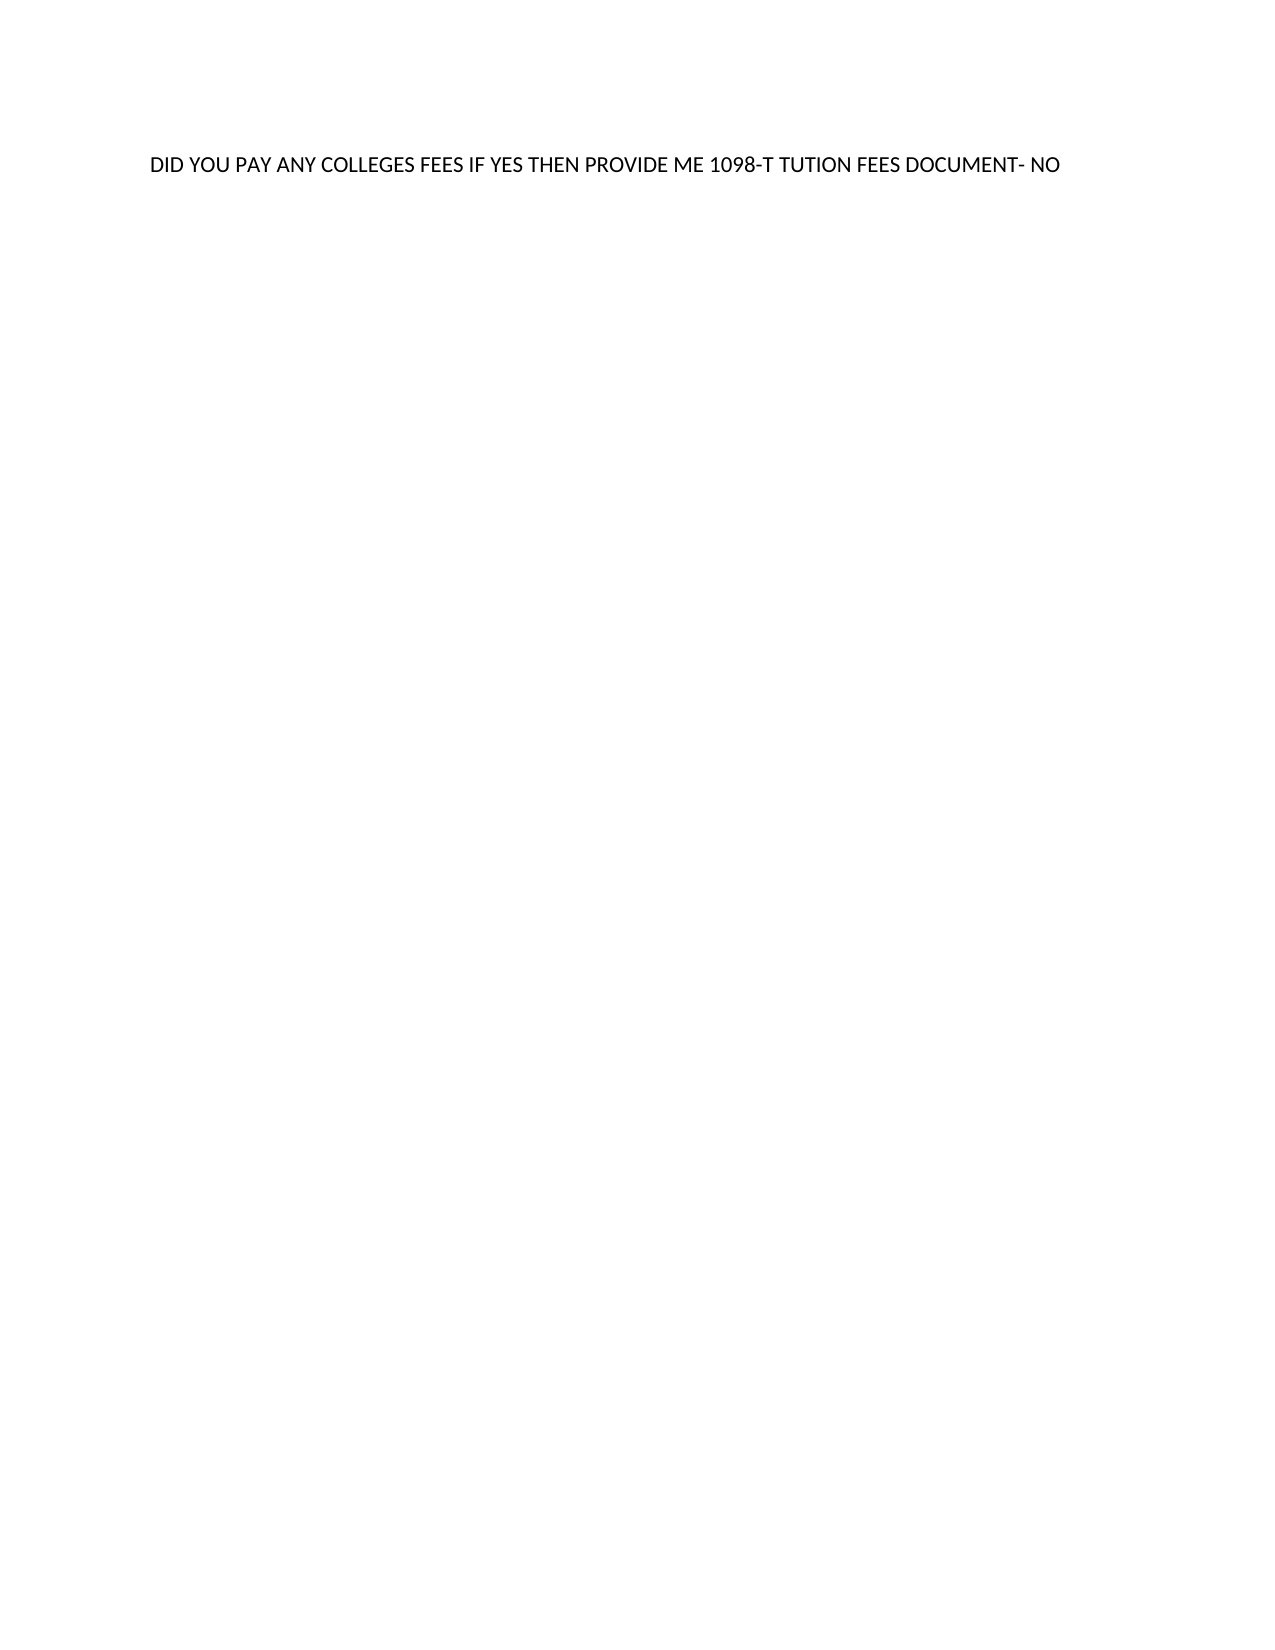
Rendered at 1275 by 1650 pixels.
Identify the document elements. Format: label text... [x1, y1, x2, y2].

text DID YOU PAY ANY COLLEGES FEES IF YES THEN PROVIDE ME 1098-T TUTION FEES DOCUMENT- NO [150, 150, 1125, 178]
